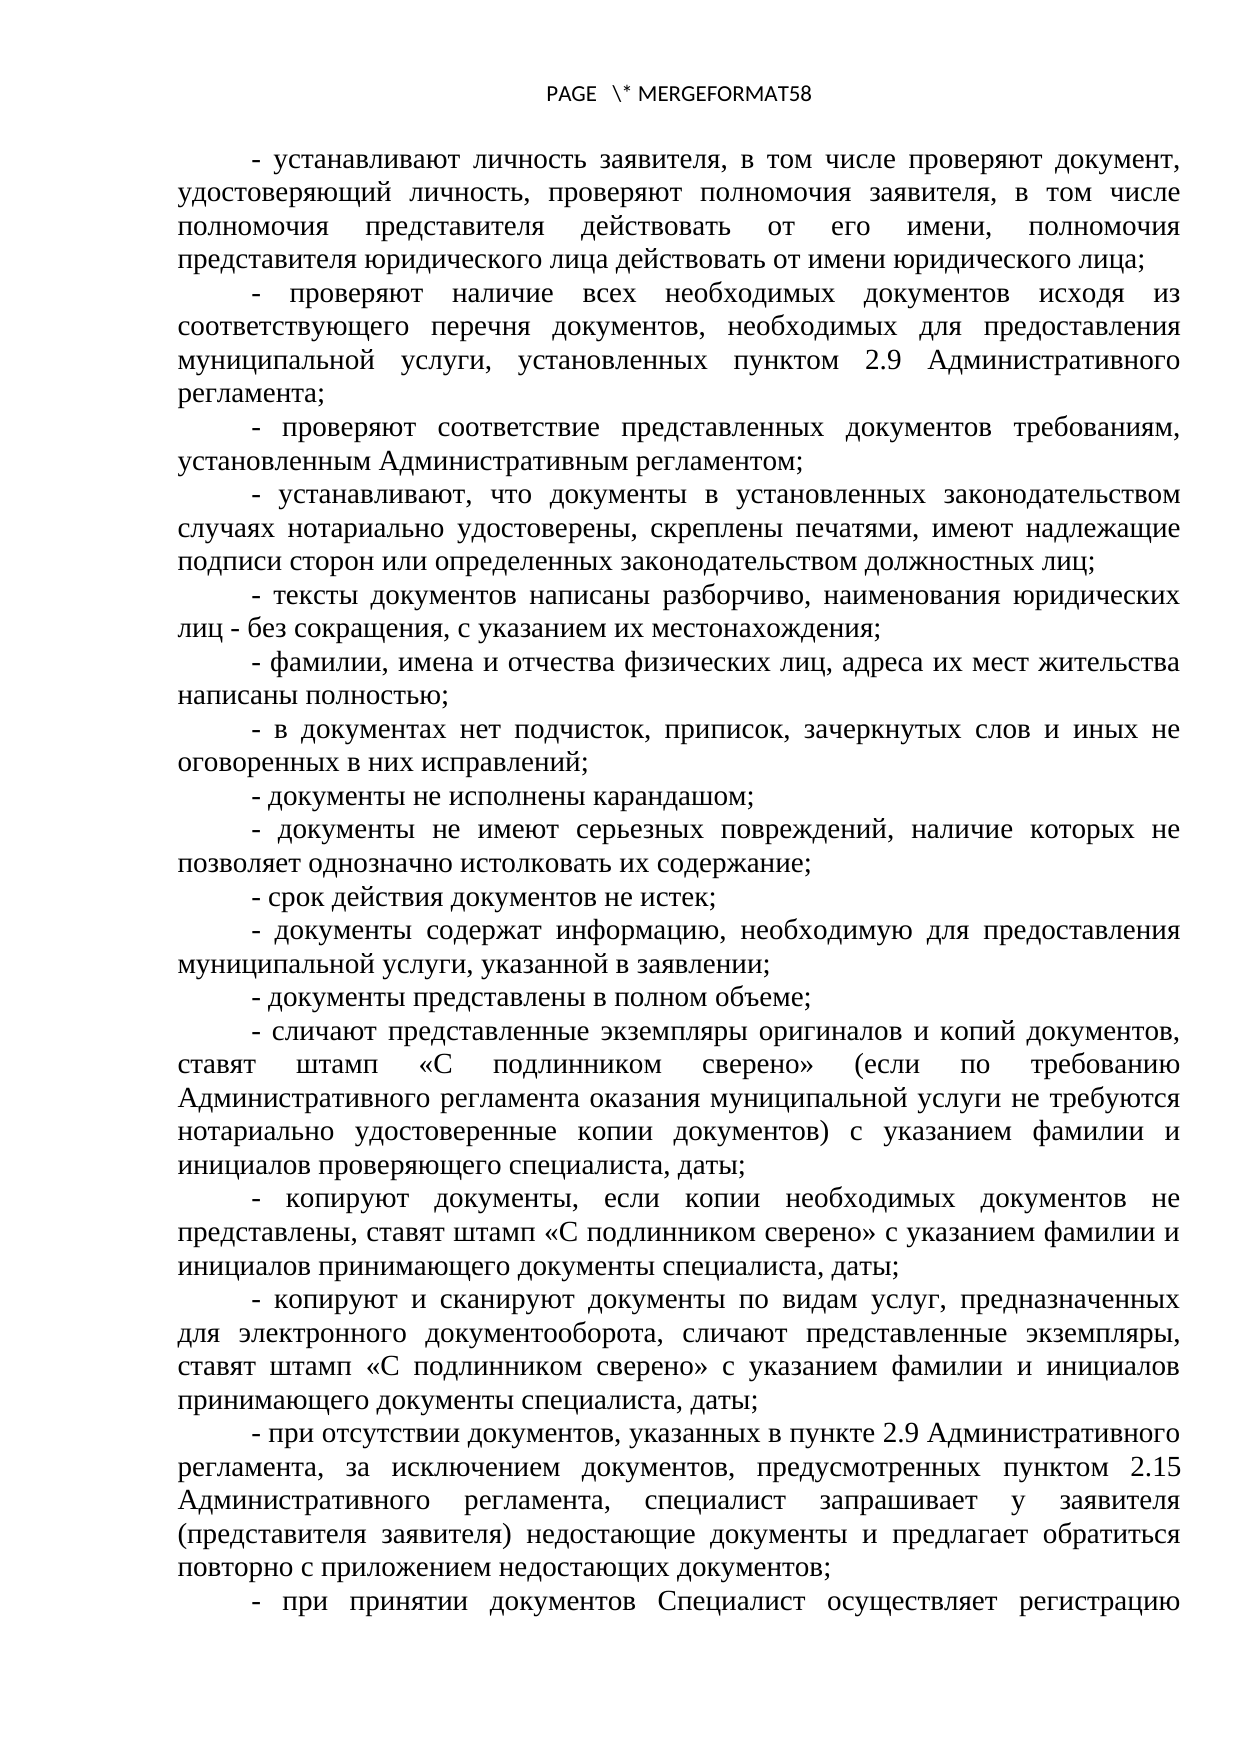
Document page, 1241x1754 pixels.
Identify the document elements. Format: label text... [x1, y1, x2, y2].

text - тексты документов написаны разборчиво, наименования юридических лиц - без сокращения, с указанием их местонахождения; [177, 577, 1181, 644]
text - проверяют соответствие представленных документов требованиям, установленным Административным регламентом; [177, 409, 1181, 476]
text - сличают представленные экземпляры оригиналов и копий документов, ставят штамп «С подлинником сверено» (если по требованию Административного регламента оказания муниципальной услуги не требуются нотариально удостоверенные копии документов) с указанием фамилии и инициалов проверяющего специалиста, даты; [177, 1013, 1181, 1181]
text - копируют и сканируют документы по видам услуг, предназначенных для электронного документооборота, сличают представленные экземпляры, ставят штамп «С подлинником сверено» с указанием фамилии и инициалов принимающего документы специалиста, даты; [177, 1281, 1181, 1415]
text - при отсутствии документов, указанных в пункте 2.9 Административного регламента, за исключением документов, предусмотренных пунктом 2.15 Административного регламента, специалист запрашивает у заявителя (представителя заявителя) недостающие документы и предлагает обратиться повторно с приложением недостающих документов; [177, 1415, 1181, 1583]
text - устанавливают личность заявителя, в том числе проверяют документ, удостоверяющий личность, проверяют полномочия заявителя, в том числе полномочия представителя действовать от его имени, полномочия представителя юридического лица действовать от имени юридического лица; [177, 141, 1181, 275]
text - в документах нет подчисток, приписок, зачеркнутых слов и иных не оговоренных в них исправлений; [177, 711, 1181, 778]
text - документы представлены в полном объеме; [177, 979, 1181, 1013]
text - проверяют наличие всех необходимых документов исходя из соответствующего перечня документов, необходимых для предоставления муниципальной услуги, установленных пунктом 2.9 Административного регламента; [177, 275, 1181, 409]
text - документы не исполнены карандашом; [177, 778, 1181, 812]
text - документы содержат информацию, необходимую для предоставления муниципальной услуги, указанной в заявлении; [177, 912, 1181, 979]
text - устанавливают, что документы в установленных законодательством случаях нотариально удостоверены, скреплены печатями, имеют надлежащие подписи сторон или определенных законодательством должностных лиц; [177, 476, 1181, 577]
text - срок действия документов не истек; [177, 879, 1181, 912]
text - документы не имеют серьезных повреждений, наличие которых не позволяет однозначно истолковать их содержание; [177, 812, 1181, 879]
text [177, 1583, 1181, 1617]
text - копируют документы, если копии необходимых документов не представлены, ставят штамп «С подлинником сверено» с указанием фамилии и инициалов принимающего документы специалиста, даты; [177, 1181, 1181, 1281]
text - фамилии, имена и отчества физических лиц, адреса их мест жительства написаны полностью; [177, 644, 1181, 711]
